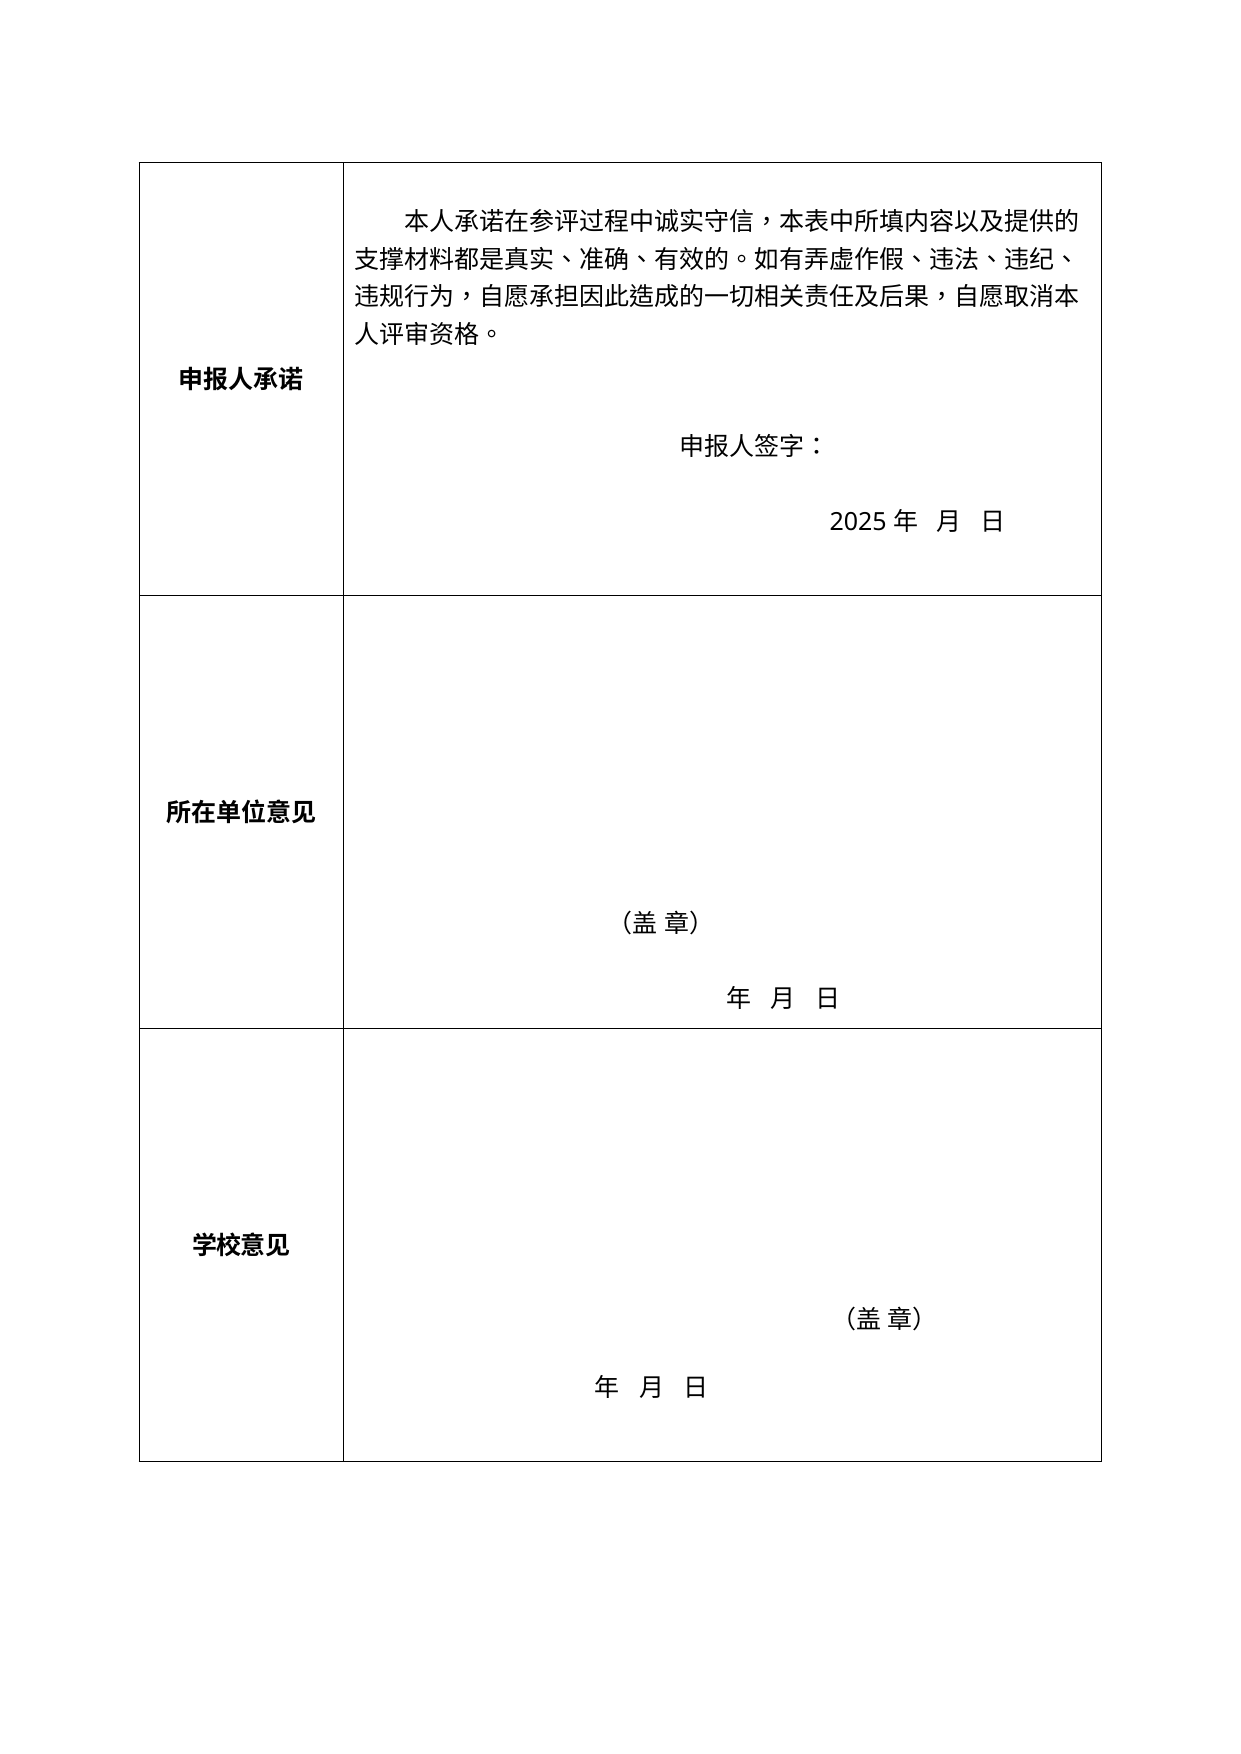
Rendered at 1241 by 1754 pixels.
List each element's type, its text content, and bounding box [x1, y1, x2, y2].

table_cell （盖 章） 年 月 日 [344, 596, 1101, 1028]
table_header 本人承诺在参评过程中诚实守信，本表中所填内容以及提供的支撑材料都是真实、准确、有效的。如有弄虚作假、违法、违纪、违规行为，自愿承担因此造成的一切相关责任及后果，自愿取消本人评审资格。 申报人签字： 2025 年 月 日 [344, 163, 1101, 595]
table_header 申报人承诺 [140, 163, 343, 595]
table_cell 所在单位意见 [140, 596, 343, 1028]
table_cell 学校意见 [140, 1029, 343, 1461]
table_cell （盖 章） 年 月 日 [344, 1029, 1101, 1461]
